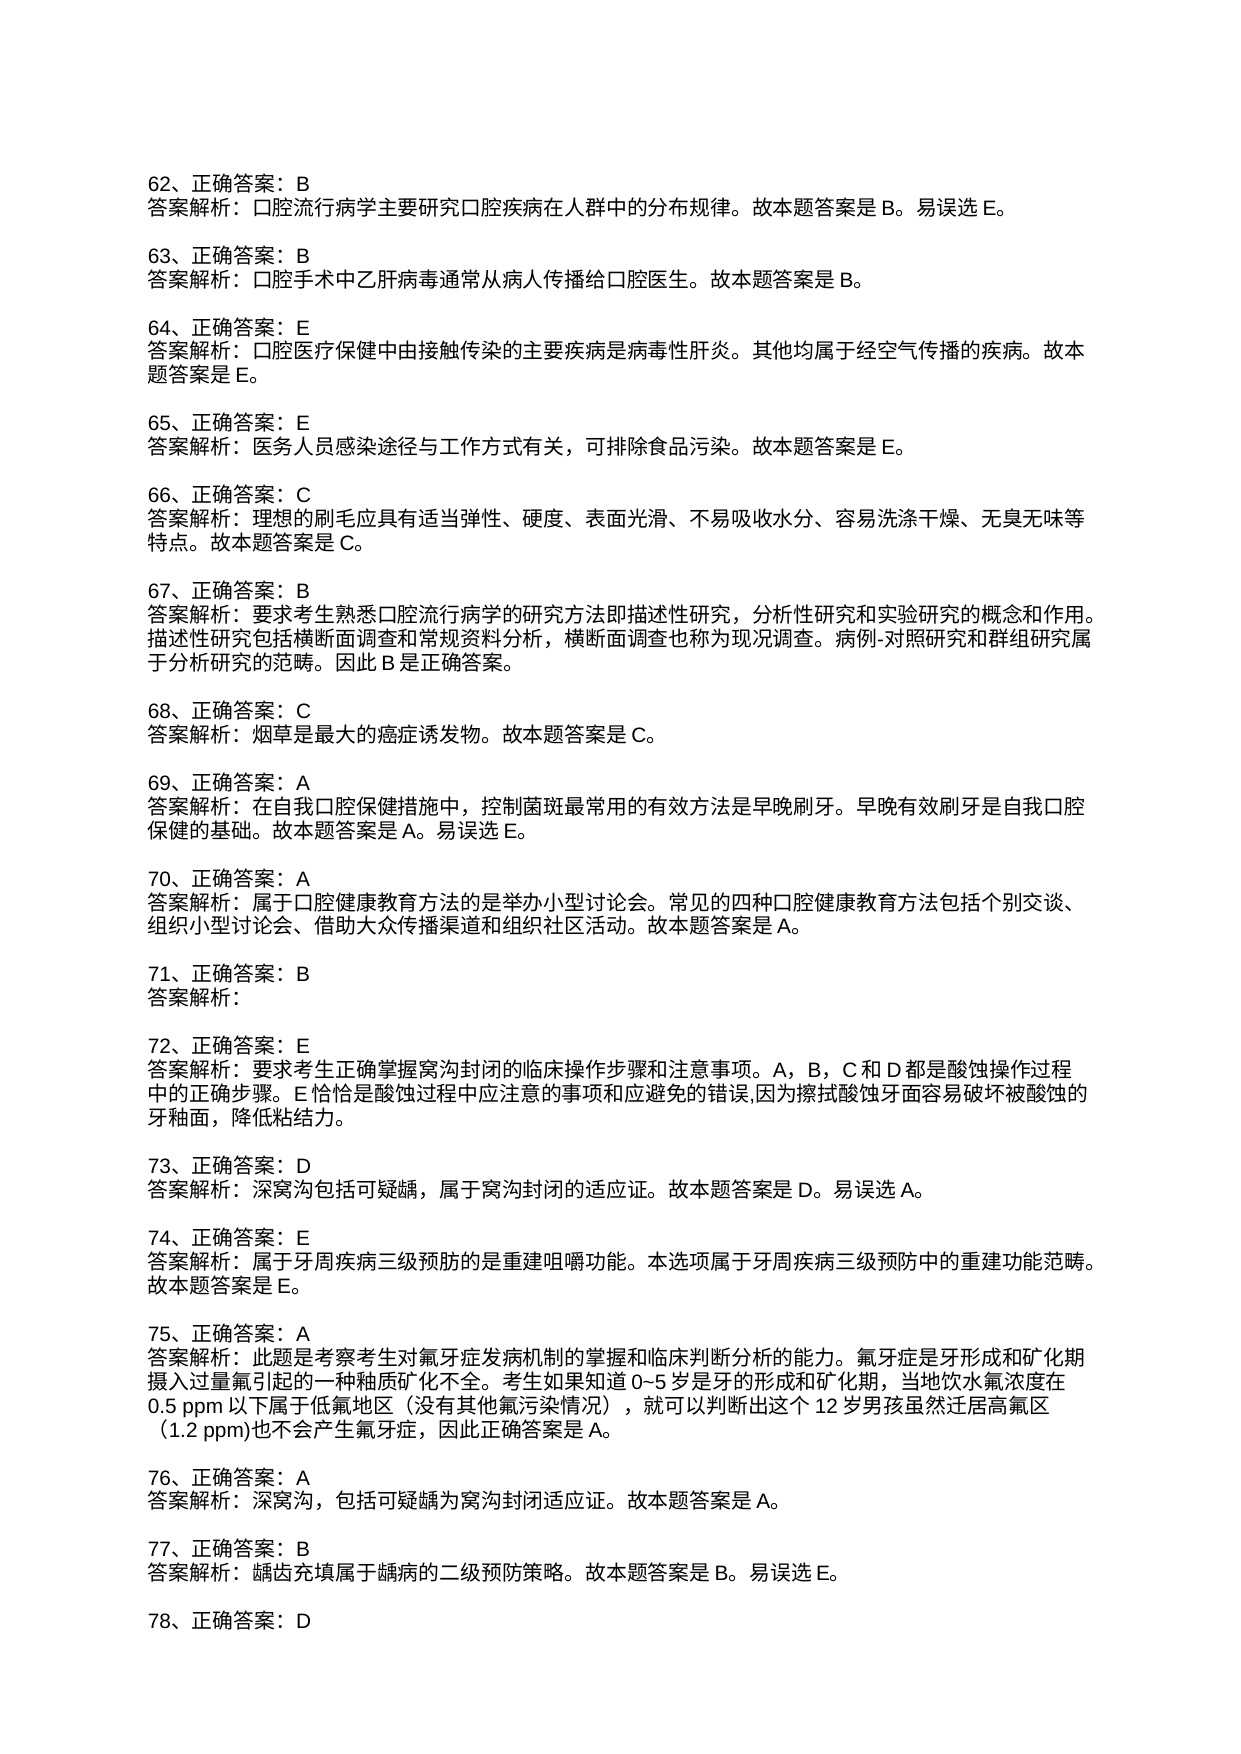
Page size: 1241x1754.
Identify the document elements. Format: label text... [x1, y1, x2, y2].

text 72、正确答案：E [148, 1034, 1092, 1058]
text 77、正确答案：B [148, 1537, 1092, 1561]
text 66、正确答案：C [148, 483, 1092, 507]
text 答案解析：口腔流行病学主要研究口腔疾病在人群中的分布规律。故本题答案是B。易误选E。 [148, 196, 1092, 219]
text 答案解析：要求考生正确掌握窝沟封闭的临床操作步骤和注意事项。A，B，C和D都是酸蚀操作过程中的正确步骤。E恰恰是酸蚀过程中应注意的事项和应避免的错误,因为擦拭酸蚀牙面容易破坏被酸蚀的牙釉面，降低粘结力。 [148, 1058, 1092, 1130]
text 67、正确答案：B [148, 579, 1092, 603]
text 答案解析：属于牙周疾病三级预肪的是重建咀嚼功能。本选项属于牙周疾病三级预防中的重建功能范畴。故本题答案是E。 [148, 1250, 1092, 1298]
text 答案解析：理想的刷毛应具有适当弹性、硬度、表面光滑、不易吸收水分、容易洗涤干燥、无臭无味等特点。故本题答案是C。 [148, 507, 1092, 555]
text 68、正确答案：C [148, 699, 1092, 723]
text 答案解析：属于口腔健康教育方法的是举办小型讨论会。常见的四种口腔健康教育方法包括个别交谈、组织小型讨论会、借助大众传播渠道和组织社区活动。故本题答案是A。 [148, 890, 1092, 938]
text 答案解析：龋齿充填属于龋病的二级预防策略。故本题答案是B。易误选E。 [148, 1561, 1092, 1585]
text 答案解析：此题是考察考生对氟牙症发病机制的掌握和临床判断分析的能力。氟牙症是牙形成和矿化期摄入过量氟引起的一种釉质矿化不全。考生如果知道0~5岁是牙的形成和矿化期，当地饮水氟浓度在0.5 ppm以下属于低氟地区（没有其他氟污染情况），就可以判断出这个12岁男孩虽然迁居高氟区（1.2 ppm)也不会产生氟牙症，因此正确答案是A。 [148, 1346, 1092, 1441]
text 65、正确答案：E [148, 411, 1092, 435]
text 74、正确答案：E [148, 1226, 1092, 1250]
text 答案解析：口腔医疗保健中由接触传染的主要疾病是病毒性肝炎。其他均属于经空气传播的疾病。故本题答案是E。 [148, 339, 1092, 387]
text 76、正确答案：A [148, 1465, 1092, 1489]
text 答案解析：深窝沟，包括可疑龋为窝沟封闭适应证。故本题答案是A。 [148, 1489, 1092, 1513]
text 答案解析：医务人员感染途径与工作方式有关，可排除食品污染。故本题答案是E。 [148, 435, 1092, 459]
text 73、正确答案：D [148, 1154, 1092, 1178]
text 答案解析：深窝沟包括可疑龋，属于窝沟封闭的适应证。故本题答案是D。易误选A。 [148, 1178, 1092, 1202]
text 答案解析：在自我口腔保健措施中，控制菌斑最常用的有效方法是早晚刷牙。早晚有效刷牙是自我口腔保健的基础。故本题答案是A。易误选E。 [148, 794, 1092, 842]
text 78、正确答案：D [148, 1609, 1092, 1633]
text 答案解析：要求考生熟悉口腔流行病学的研究方法即描述性研究，分析性研究和实验研究的概念和作用。描述性研究包括横断面调查和常规资料分析，横断面调查也称为现况调查。病例-对照研究和群组研究属于分析研究的范畴。因此B是正确答案。 [148, 603, 1092, 675]
text 答案解析：烟草是最大的癌症诱发物。故本题答案是C。 [148, 723, 1092, 747]
text 62、正确答案：B [148, 172, 1092, 196]
text 答案解析：口腔手术中乙肝病毒通常从病人传播给口腔医生。故本题答案是B。 [148, 267, 1092, 291]
text 71、正确答案：B [148, 962, 1092, 986]
text 70、正确答案：A [148, 866, 1092, 890]
text 答案解析： [148, 986, 1092, 1010]
text 75、正确答案：A [148, 1322, 1092, 1346]
text 69、正确答案：A [148, 771, 1092, 794]
text 63、正确答案：B [148, 243, 1092, 267]
text 64、正确答案：E [148, 315, 1092, 339]
